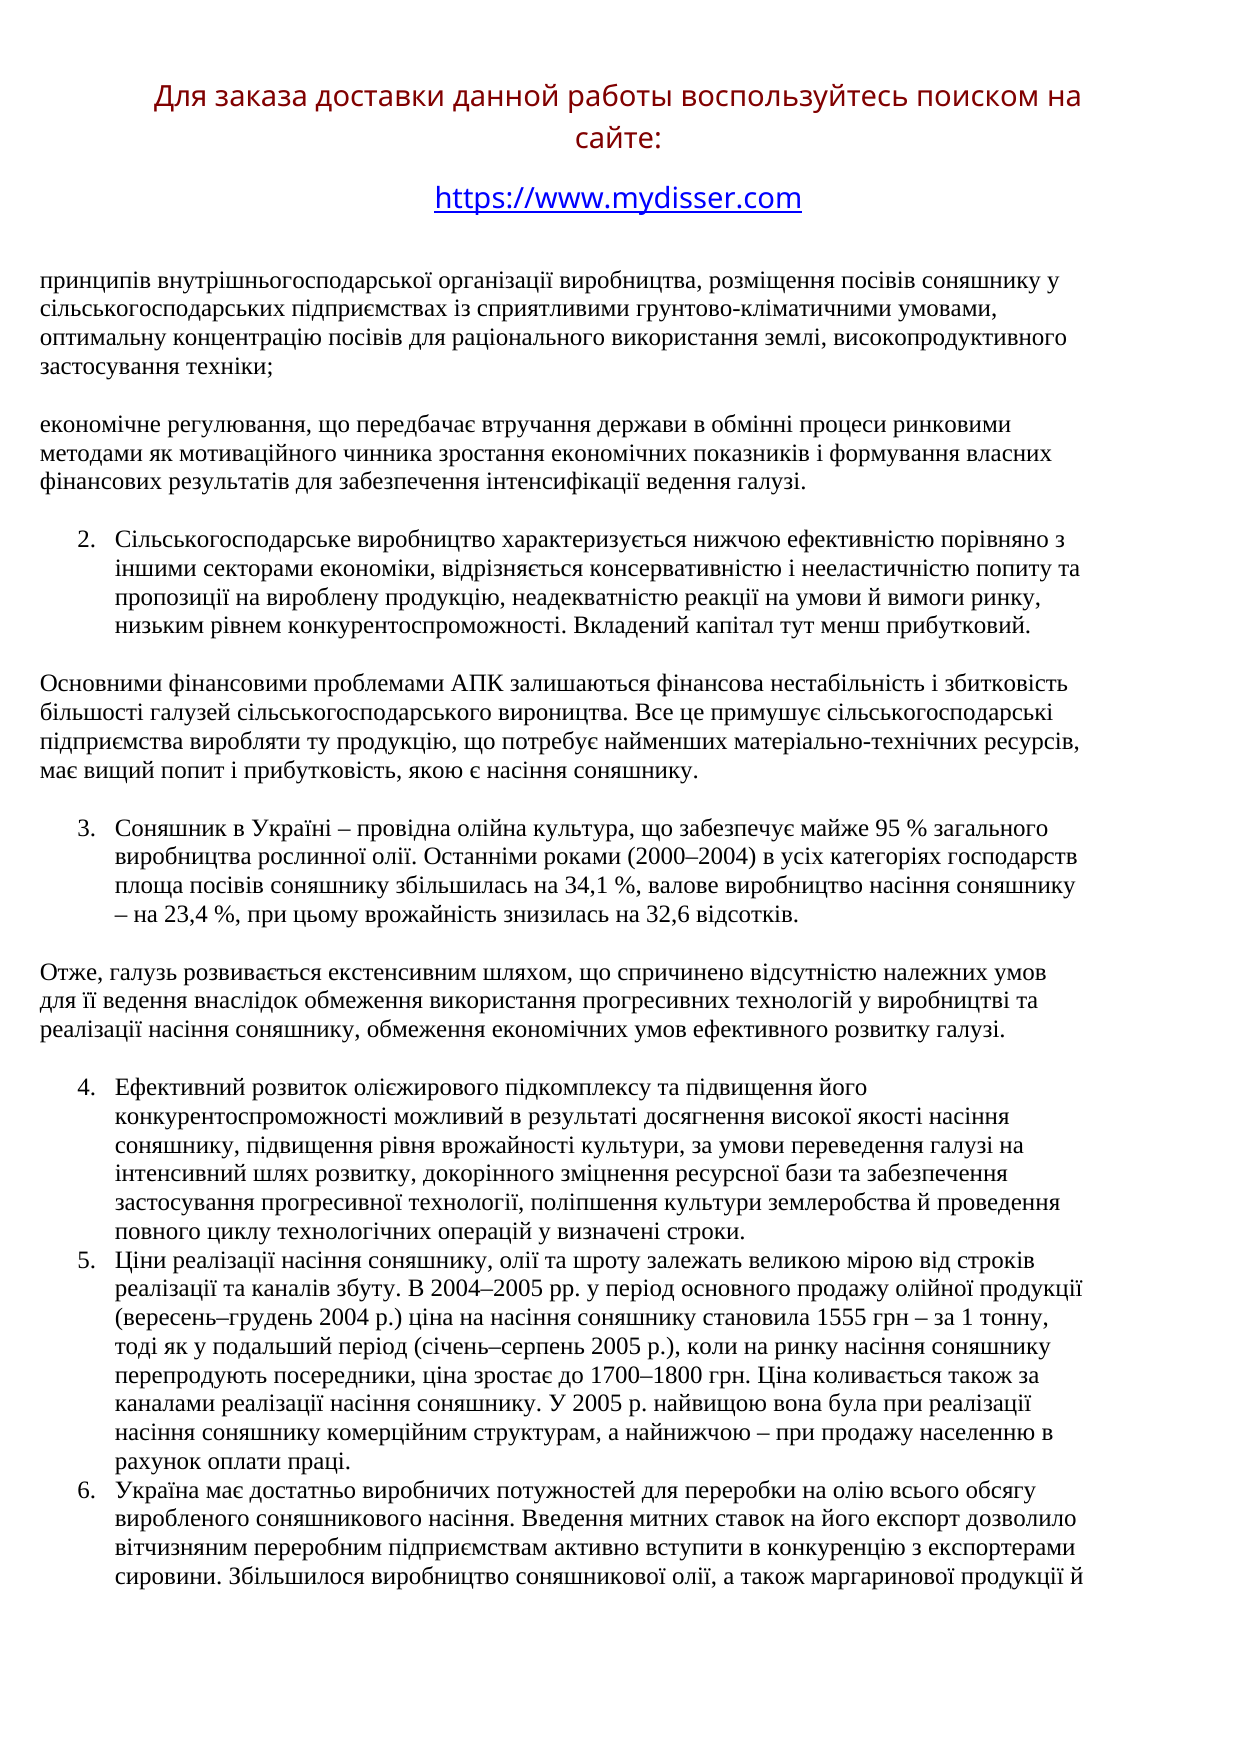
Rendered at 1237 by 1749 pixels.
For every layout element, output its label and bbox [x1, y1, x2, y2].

table_cell [40, 236, 1086, 1590]
